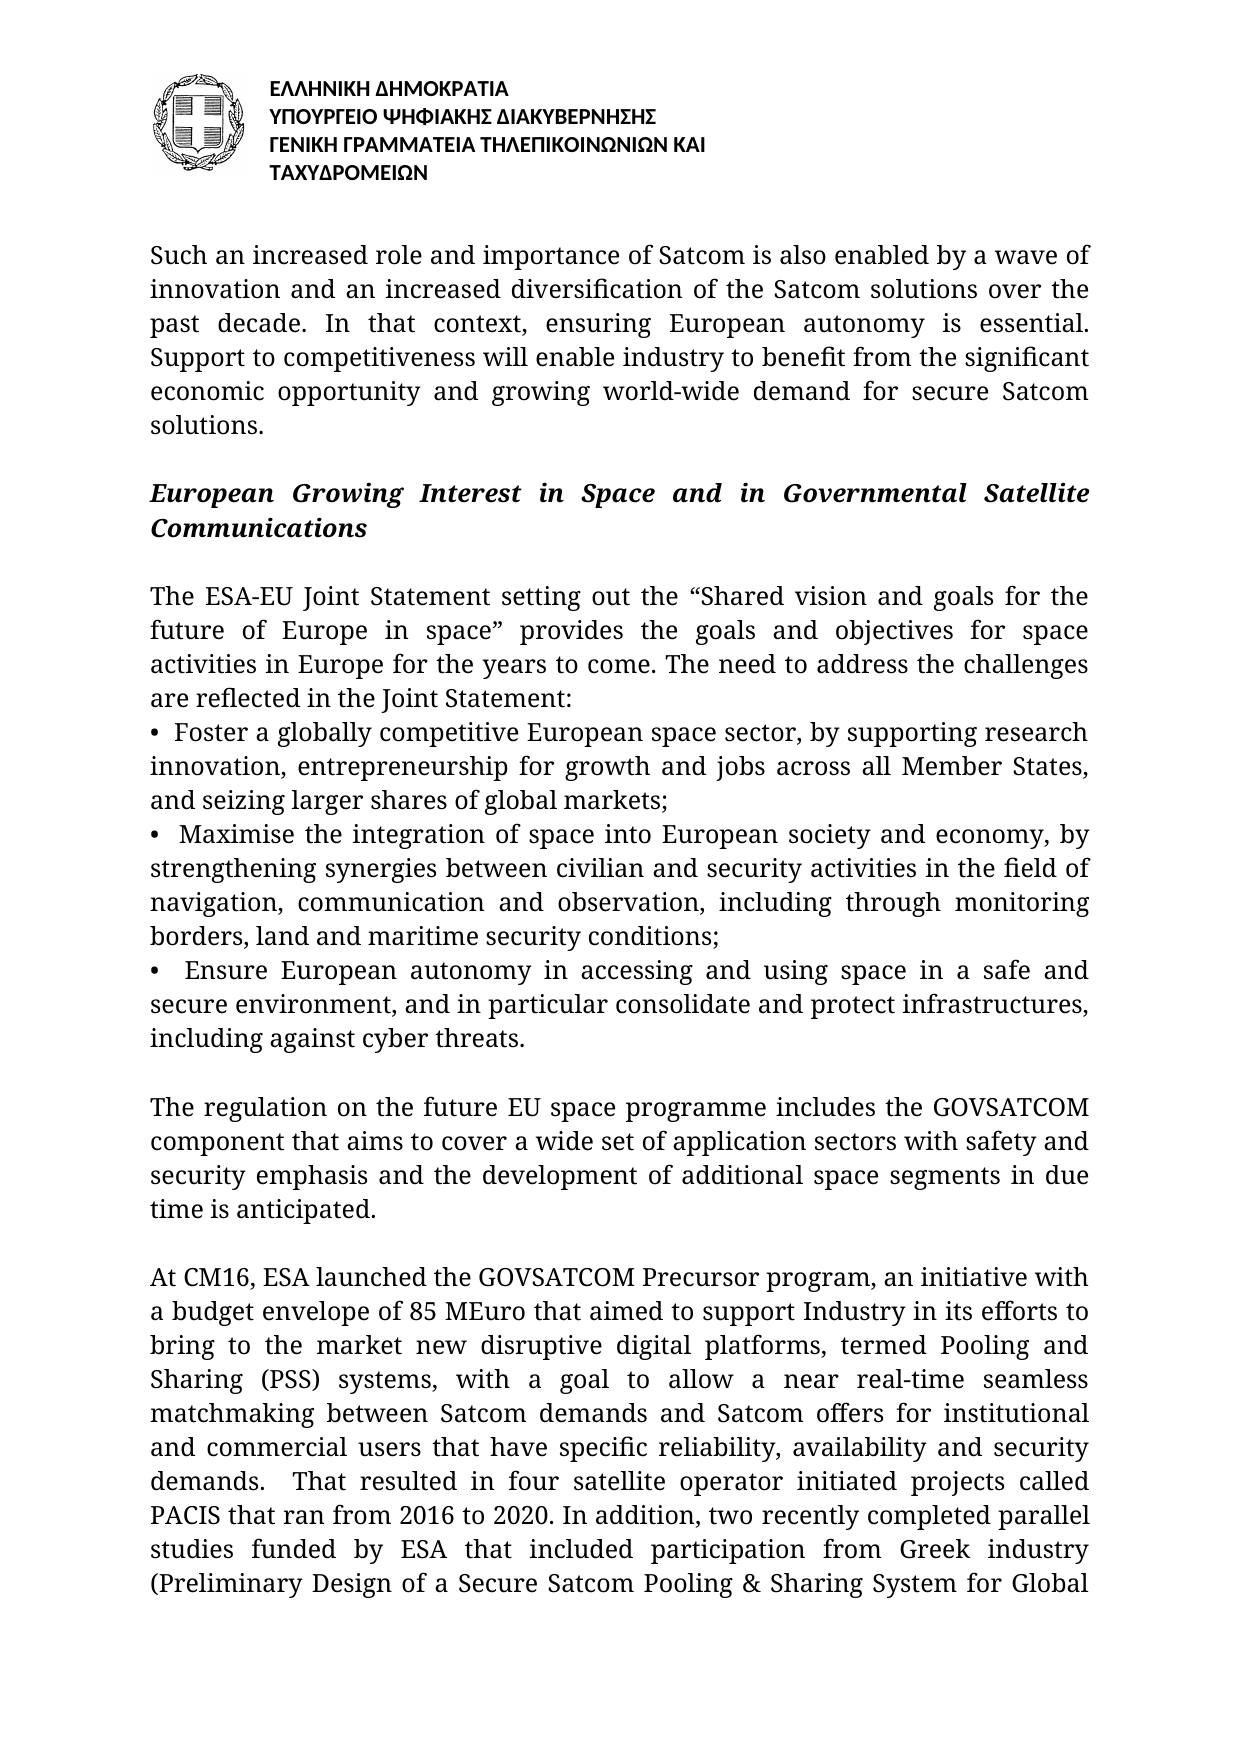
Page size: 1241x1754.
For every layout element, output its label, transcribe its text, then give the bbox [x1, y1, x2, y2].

list The regulation on the future EU space programme includes the GOVSATCOM component that aims to cover a wide set of application sectors with safety and security emphasis and the development of additional space segments in due time is anticipated. [150, 1089, 1090, 1226]
picture [150, 73, 247, 173]
text • Ensure European autonomy in accessing and using space in a safe and secure environment, and in particular consolidate and protect infrastructures, including against cyber threats. [150, 953, 1090, 1055]
text • Foster a globally competitive European space sector, by supporting research innovation, entrepreneurship for growth and jobs across all Member States, and seizing larger shares of global markets; [150, 714, 1090, 817]
text • Maximise the integration of space into European society and economy, by strengthening synergies between civilian and security activities in the field of navigation, communication and observation, including through monitoring borders, land and maritime security conditions; [150, 817, 1090, 953]
text European Growing Interest in Space and in Governmental Satellite Communications [150, 476, 1090, 544]
text Such an increased role and importance of Satcom is also enabled by a wave of innovation and an increased diversification of the Satcom solutions over the past decade. In that context, ensuring European autonomy is essential. Support to competitiveness will enable industry to benefit from the significant economic opportunity and growing world-wide demand for secure Satcom solutions. [150, 238, 1090, 442]
text The ESA-EU Joint Statement setting out the “Shared vision and goals for the future of Europe in space” provides the goals and objectives for space activities in Europe for the years to come. The need to address the challenges are reflected in the Joint Statement: [150, 578, 1090, 714]
